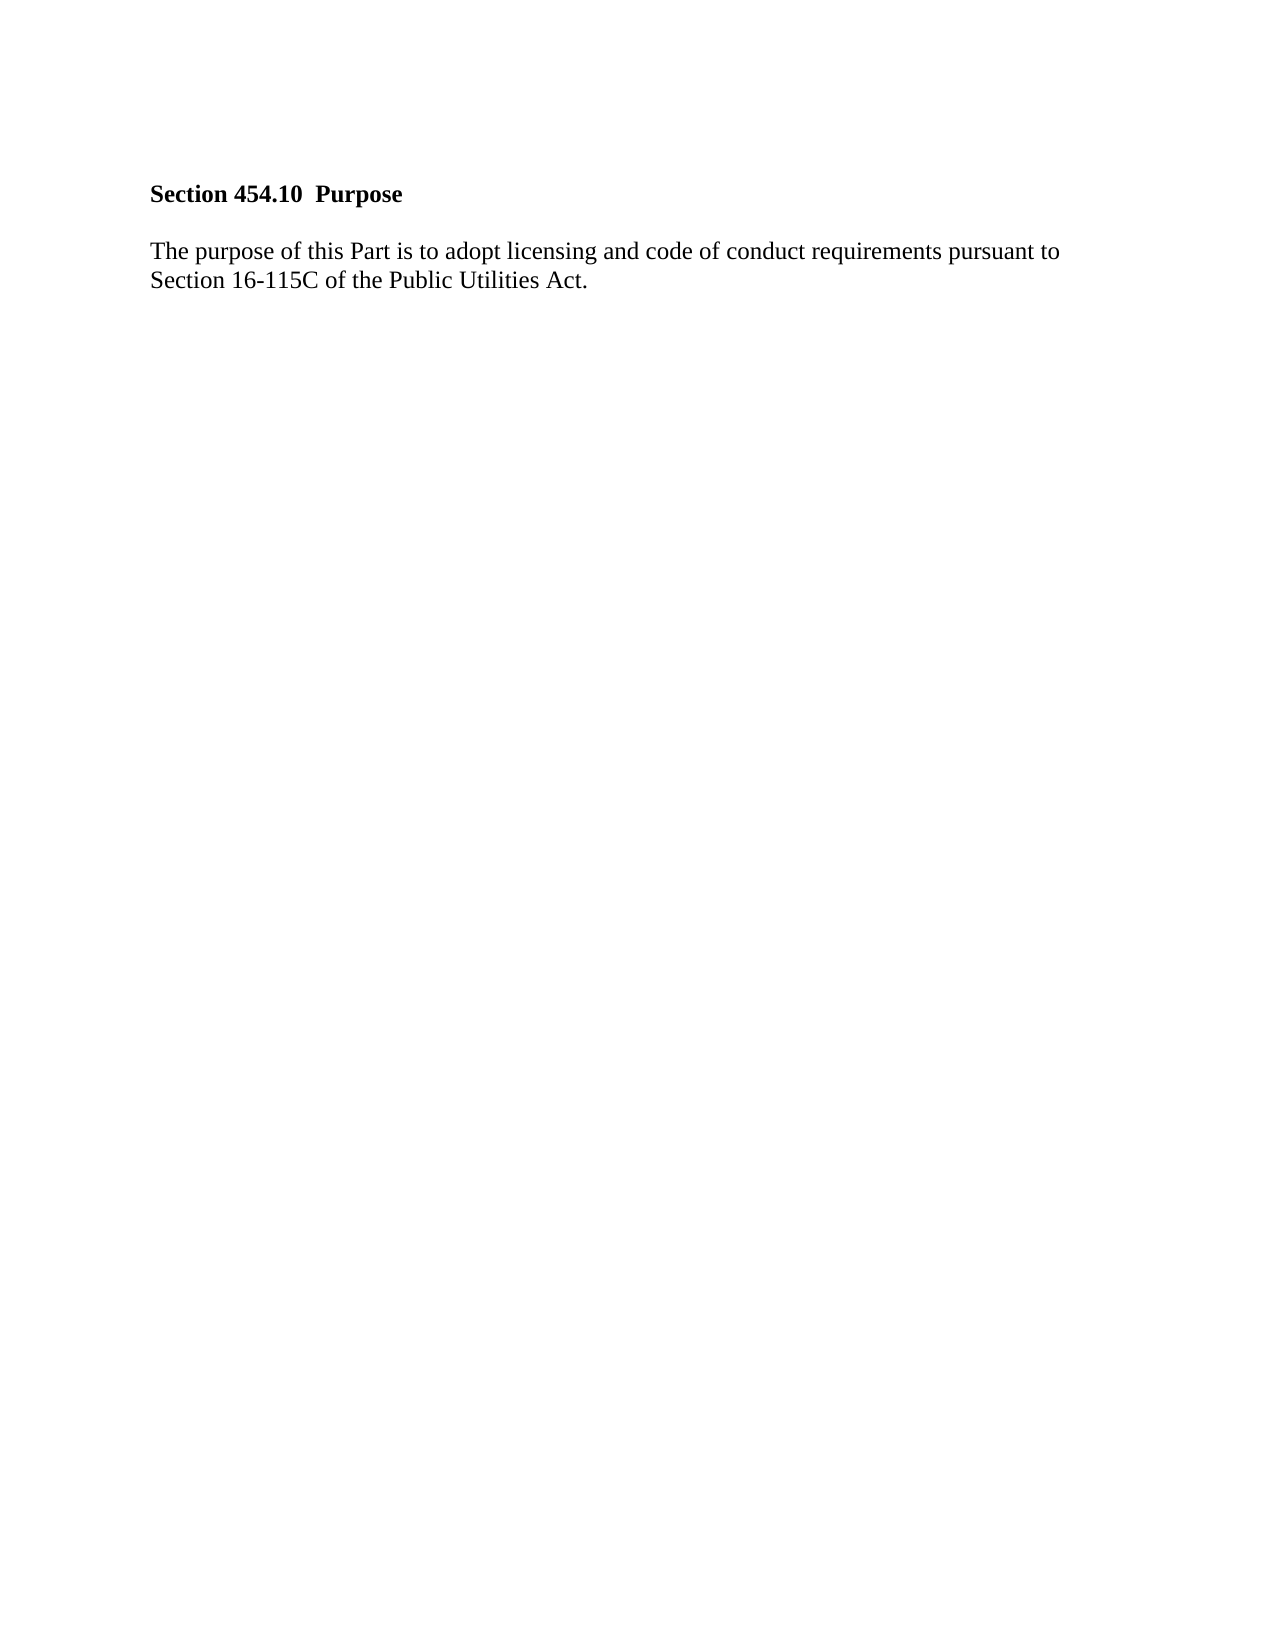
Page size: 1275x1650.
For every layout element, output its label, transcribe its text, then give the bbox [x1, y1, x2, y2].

text Section 454.10 Purpose [150, 179, 1125, 207]
text The purpose of this Part is to adopt licensing and code of conduct requirements pursuant to Section 16-115C of the Public Utilities Act. [150, 236, 1125, 294]
